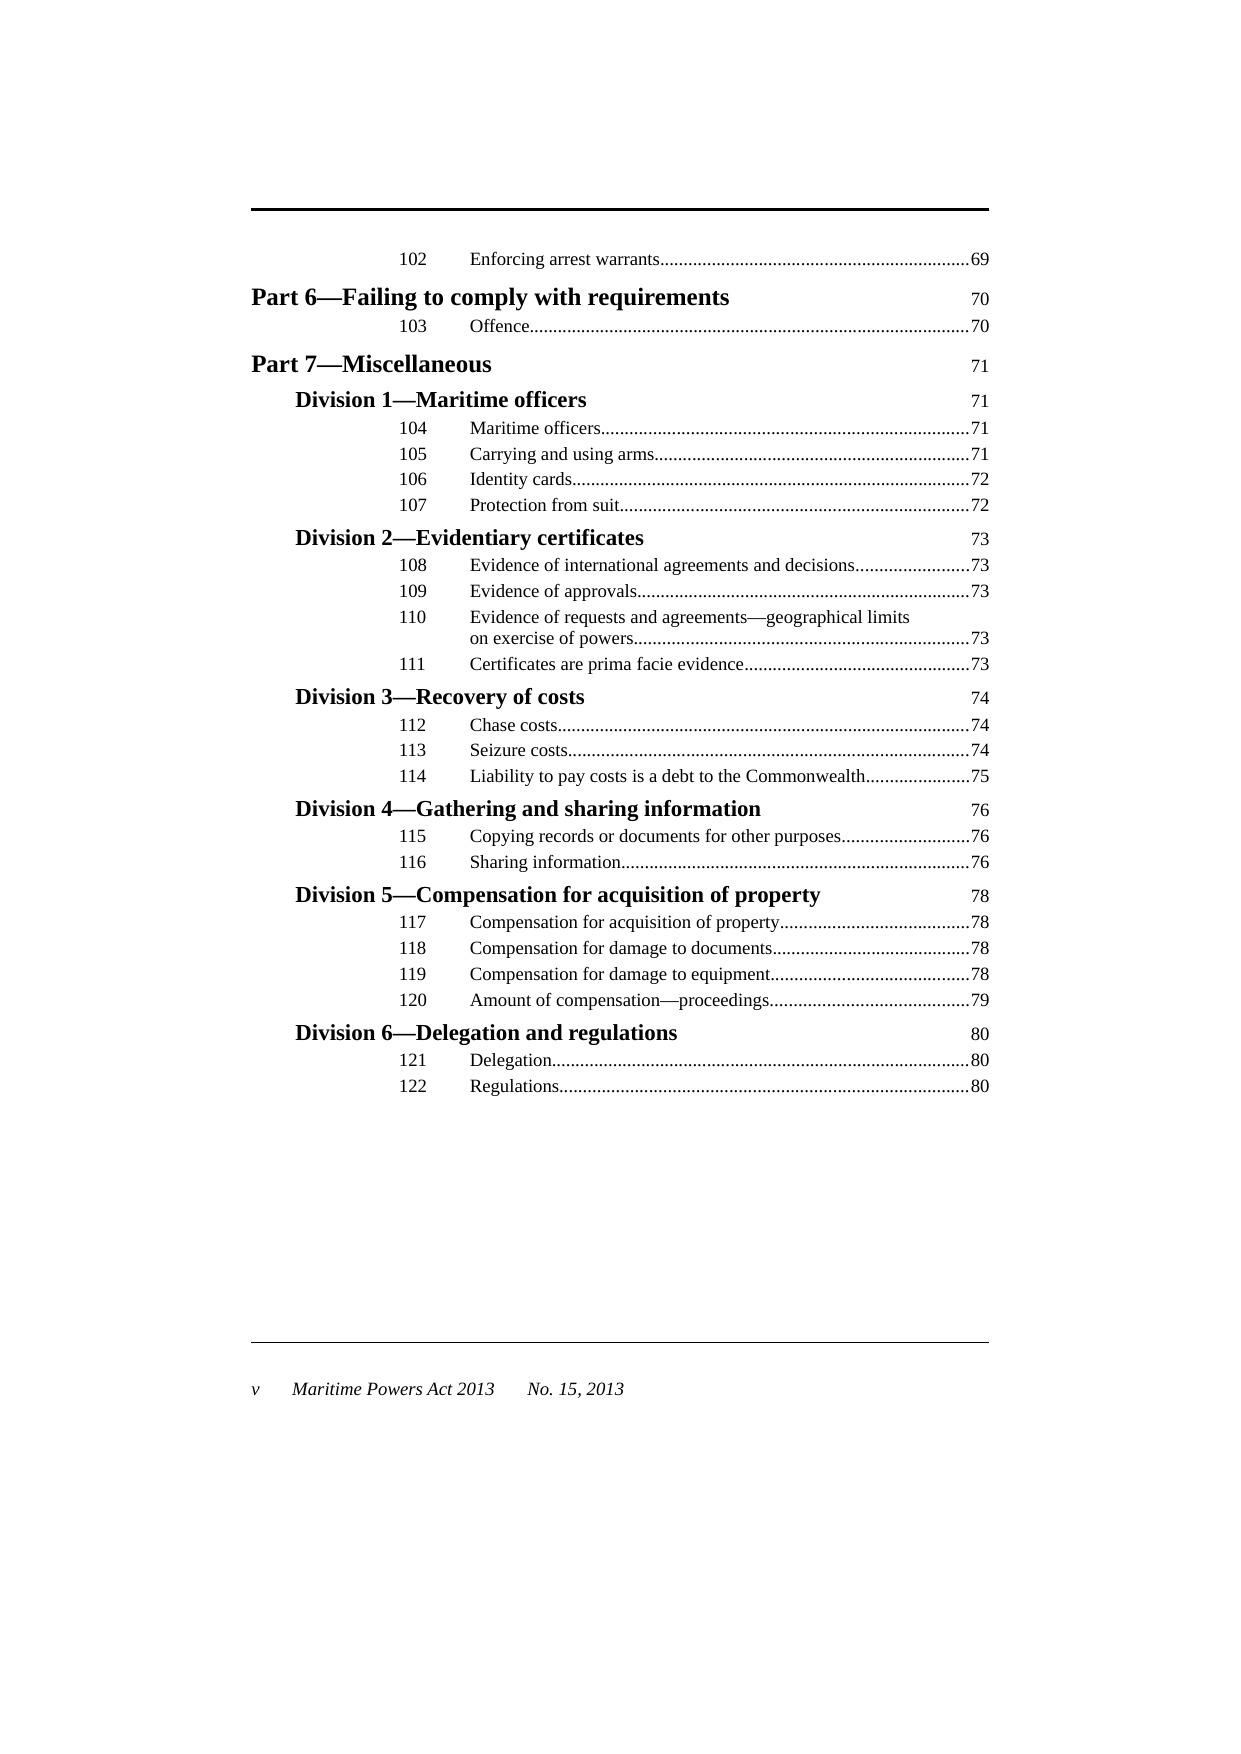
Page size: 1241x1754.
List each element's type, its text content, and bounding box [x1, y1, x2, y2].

text Part 6—Failing to comply with requirements 70 [251, 282, 930, 311]
text 121 Delegation 80 [399, 1049, 930, 1071]
text 122 Regulations 80 [399, 1075, 930, 1096]
text 117 Compensation for acquisition of property 78 [399, 911, 930, 933]
text 106 Identity cards 72 [399, 468, 930, 490]
text 111 Certificates are prima facie evidence 73 [399, 653, 930, 674]
text Division 6—Delegation and regulations 80 [295, 1018, 930, 1045]
text 116 Sharing information 76 [399, 851, 930, 873]
text 114 Liability to pay costs is a debt to the Commonwealth 75 [399, 765, 930, 786]
text Division 1—Maritime officers 71 [295, 386, 930, 412]
text Division 5—Compensation for acquisition of property 78 [295, 881, 930, 907]
text Division 4—Gathering and sharing information 76 [295, 795, 930, 821]
text 102 Enforcing arrest warrants 69 [399, 248, 930, 269]
text 103 Offence 70 [399, 315, 930, 337]
text 109 Evidence of approvals 73 [399, 580, 930, 602]
text 108 Evidence of international agreements and decisions 73 [399, 554, 930, 576]
text 115 Copying records or documents for other purposes 76 [399, 825, 930, 847]
text 113 Seizure costs 74 [399, 739, 930, 761]
text Division 2—Evidentiary certificates 73 [295, 524, 930, 550]
text 112 Chase costs 74 [399, 713, 930, 735]
text 110 Evidence of requests and agreements—geographical limits on exercise of powers 73 [399, 606, 930, 649]
text Division 3—Recovery of costs 74 [295, 683, 930, 709]
text Part 7—Miscellaneous 71 [251, 349, 930, 378]
text 107 Protection from suit 72 [399, 494, 930, 515]
text 120 Amount of compensation—proceedings 79 [399, 989, 930, 1010]
text 104 Maritime officers 71 [399, 417, 930, 438]
text 105 Carrying and using arms 71 [399, 442, 930, 464]
text 118 Compensation for damage to documents 78 [399, 937, 930, 959]
text 119 Compensation for damage to equipment 78 [399, 963, 930, 984]
